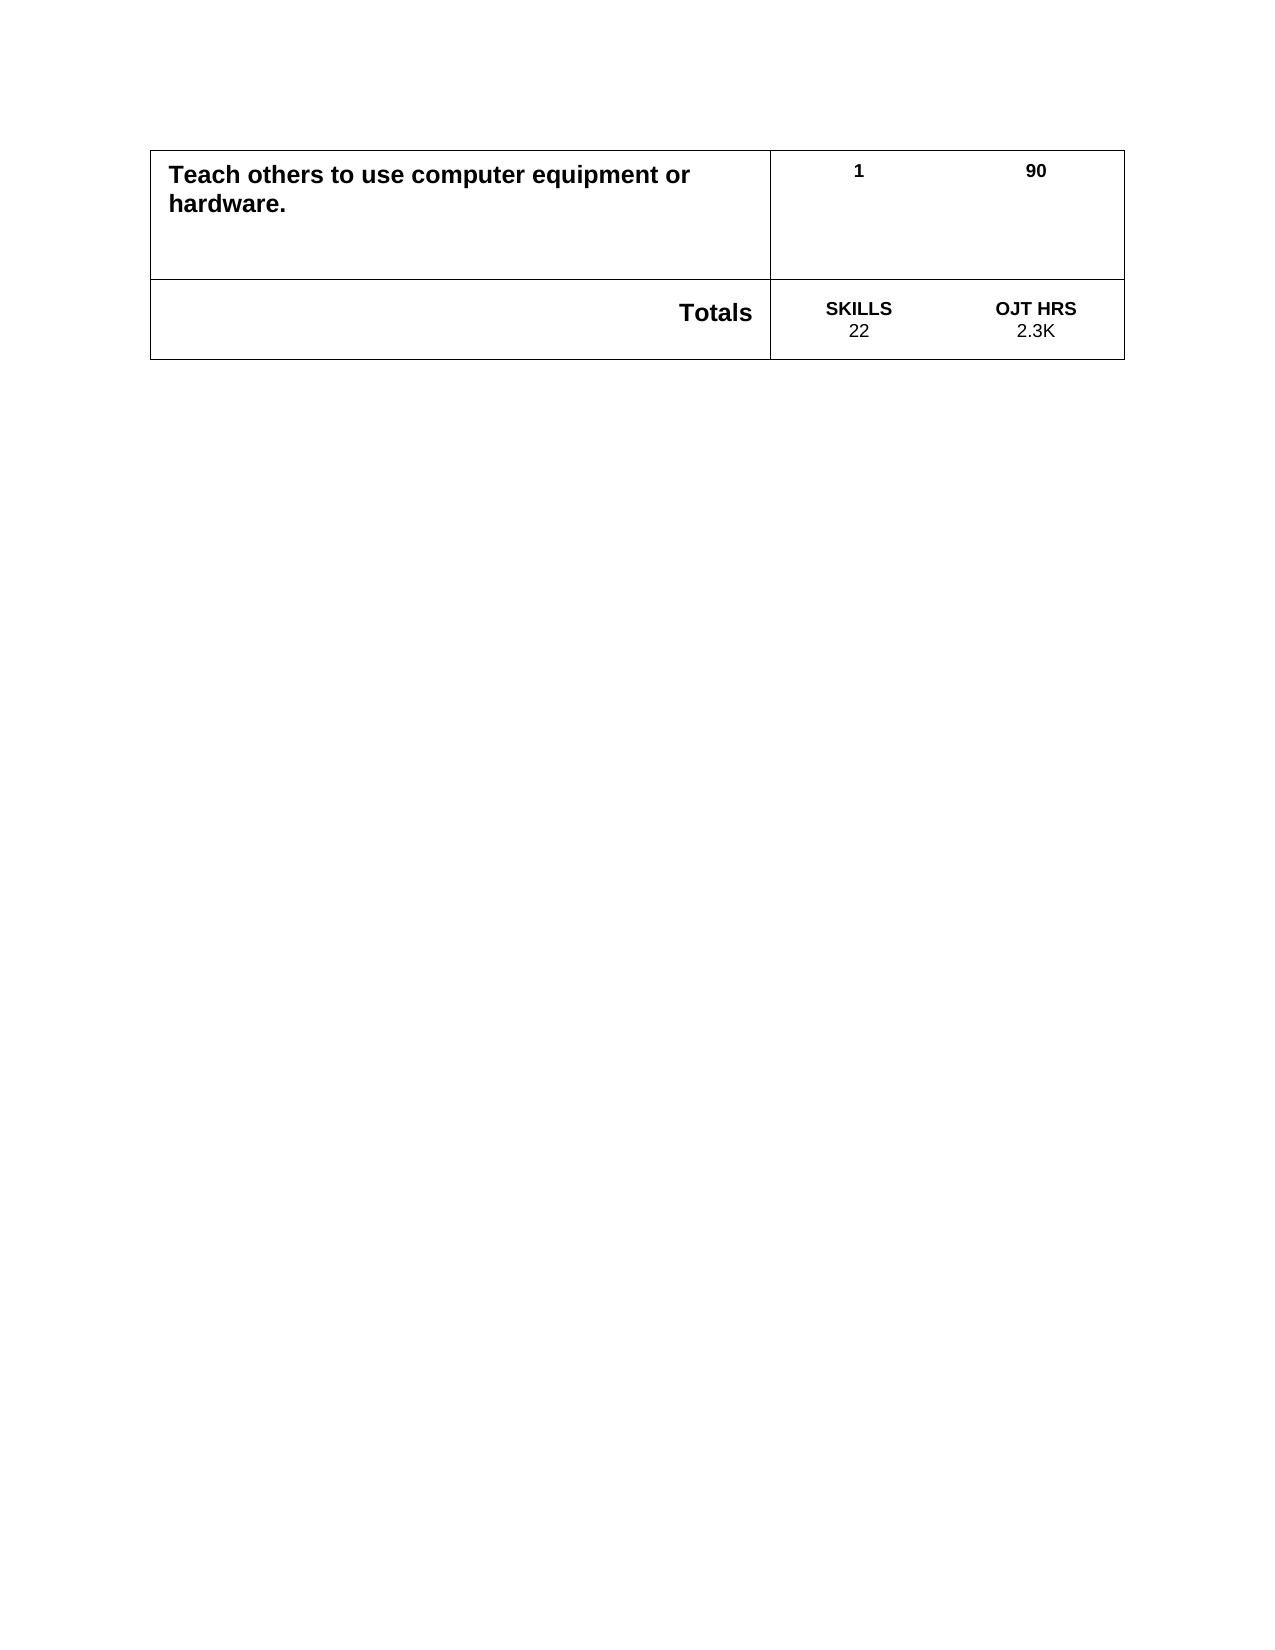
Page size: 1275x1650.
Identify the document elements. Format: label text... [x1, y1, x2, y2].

table_cell OJT HRS 2.3K [948, 280, 1124, 359]
table_cell Teach others to use computer equipment or hardware. Train users to use new or modified equipment. [151, 151, 770, 279]
table_cell SKILLS 22 [771, 280, 947, 359]
table_cell Totals [151, 280, 770, 359]
table_cell 1 [771, 151, 947, 279]
table_cell 90 [948, 151, 1124, 279]
